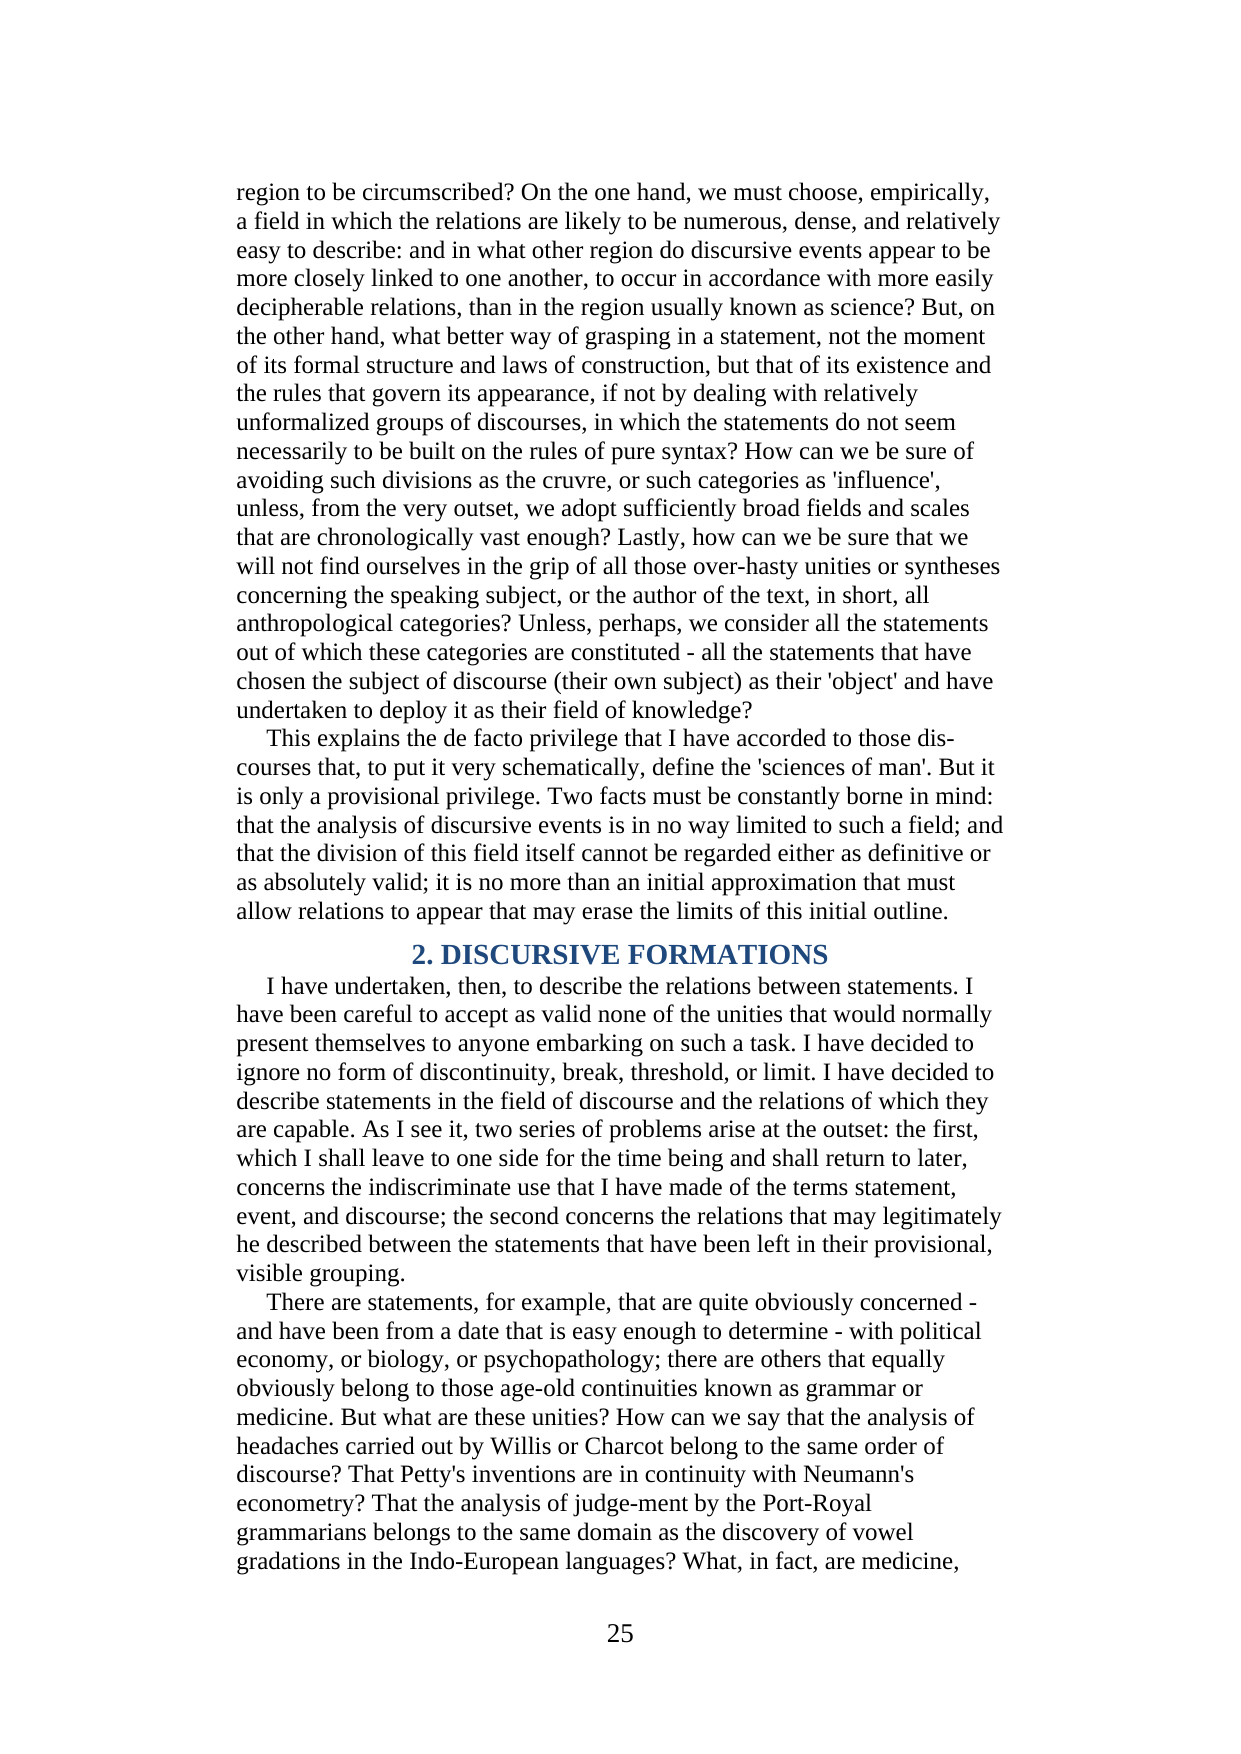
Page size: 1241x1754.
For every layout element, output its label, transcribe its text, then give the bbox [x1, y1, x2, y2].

text I have undertaken, then, to describe the relations between statements. I have been careful to accept as valid none of the unities that would normally present themselves to anyone embarking on such a task. I have decided to ignore no form of discontinuity, break, threshold, or limit. I have decided to describe statements in the field of discourse and the relations of which they are capable. As I see it, two series of prob­lems arise at the outset: the first, which I shall leave to one side for the time being and shall return to later, concerns the indiscriminate use that I have made of the terms statement, event, and discourse; the second concerns the relations that may legitimately he described between the statements that have been left in their provisional, visible grouping. [236, 971, 1004, 1287]
subtitle 2. DISCURSIVE FORMATIONS [236, 937, 1004, 971]
text This explains the de facto privilege that I have accorded to those dis-courses that, to put it very schematically, define the 'sciences of man'. But it is only a provisional privilege. Two facts must be constantly borne in mind: that the analysis of discursive events is in no way limited to such a field; and that the division of this field itself cannot be regarded either as definitive or as absolutely valid; it is no more than an initial approximation that must allow relations to appear that may erase the limits of this initial outline. [236, 723, 1004, 925]
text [236, 1287, 1004, 1574]
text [236, 177, 1004, 723]
